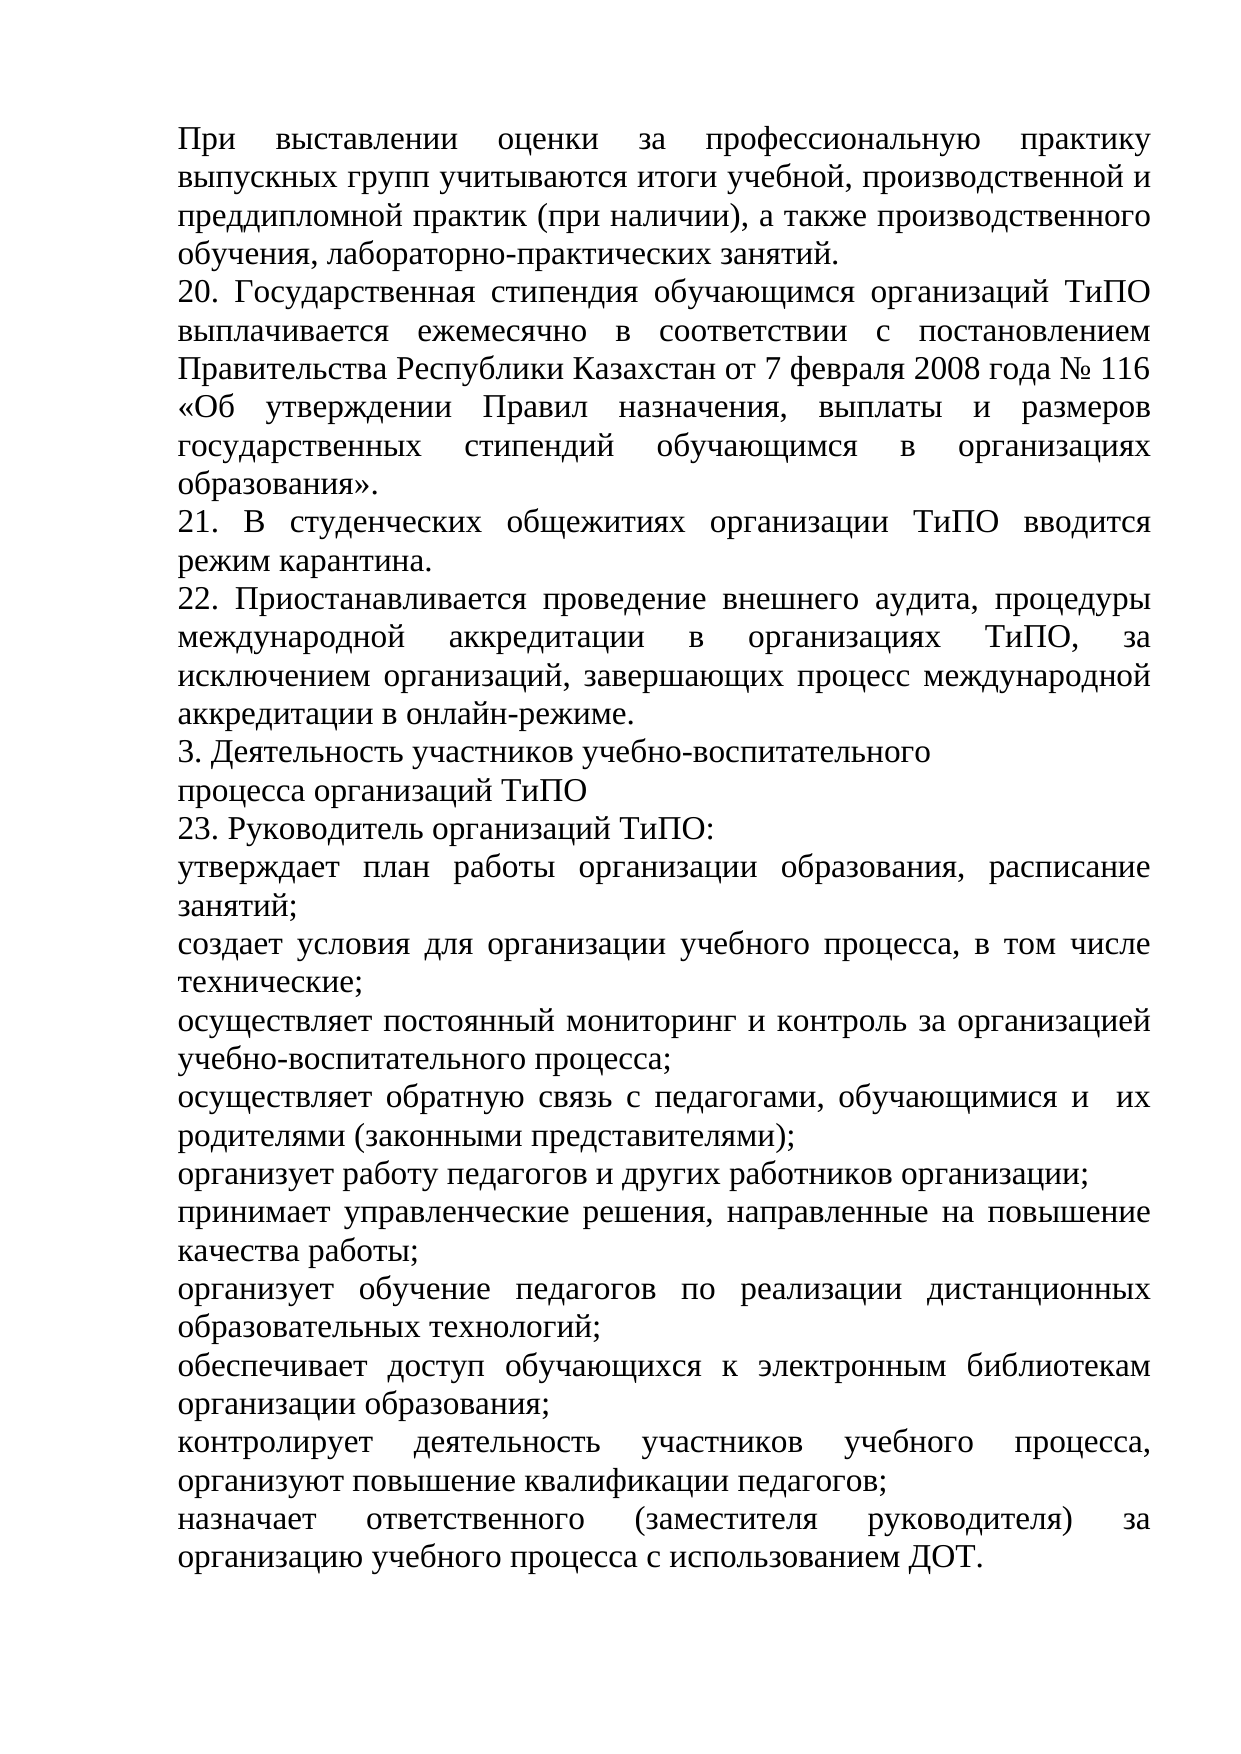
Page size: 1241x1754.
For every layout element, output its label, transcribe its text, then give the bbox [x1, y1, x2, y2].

text 23. Руководитель организаций ТиПО: [177, 808, 1152, 846]
text 22. Приостанавливается проведение внешнего аудита, процедуры международной аккредитации в организациях ТиПО, за исключением организаций, завершающих процесс международной аккредитации в онлайн-режиме. [177, 578, 1152, 731]
text осуществляет постоянный мониторинг и контроль за организацией учебно-воспитательного процесса; [177, 1000, 1152, 1076]
text процесса организаций ТиПО [177, 770, 1152, 808]
text 3. Деятельность участников учебно-воспитательного [177, 731, 1152, 770]
text организует обучение педагогов по реализации дистанционных образовательных технологий; [177, 1268, 1152, 1345]
text контролирует деятельность участников учебного процесса, организуют повышение квалификации педагогов; [177, 1421, 1152, 1498]
text 20. Государственная стипендия обучающимся организаций ТиПО выплачивается ежемесячно в соответствии с постановлением Правительства Республики Казахстан от 7 февраля 2008 года № 116 «Об утверждении Правил назначения, выплаты и размеров государственных стипендий обучающимся в организациях образования». [177, 271, 1152, 501]
text назначает ответственного (заместителя руководителя) за организацию учебного процесса с использованием ДОТ. [177, 1498, 1152, 1575]
text При выставлении оценки за профессиональную практику выпускных групп учитываются итоги учебной, производственной и преддипломной практик (при наличии), а также производственного обучения, лабораторно-практических занятий. [177, 118, 1152, 271]
text 21. В студенческих общежитиях организации ТиПО вводится режим карантина. [177, 501, 1152, 578]
text утверждает план работы организации образования, расписание занятий; [177, 846, 1152, 923]
text принимает управленческие решения, направленные на повышение качества работы; [177, 1191, 1152, 1268]
text осуществляет обратную связь с педагогами, обучающимися и их родителями (законными представителями); [177, 1076, 1152, 1153]
text создает условия для организации учебного процесса, в том числе технические; [177, 923, 1152, 1000]
text организует работу педагогов и других работников организации; [177, 1153, 1152, 1191]
text обеспечивает доступ обучающихся к электронным библиотекам организации образования; [177, 1345, 1152, 1421]
